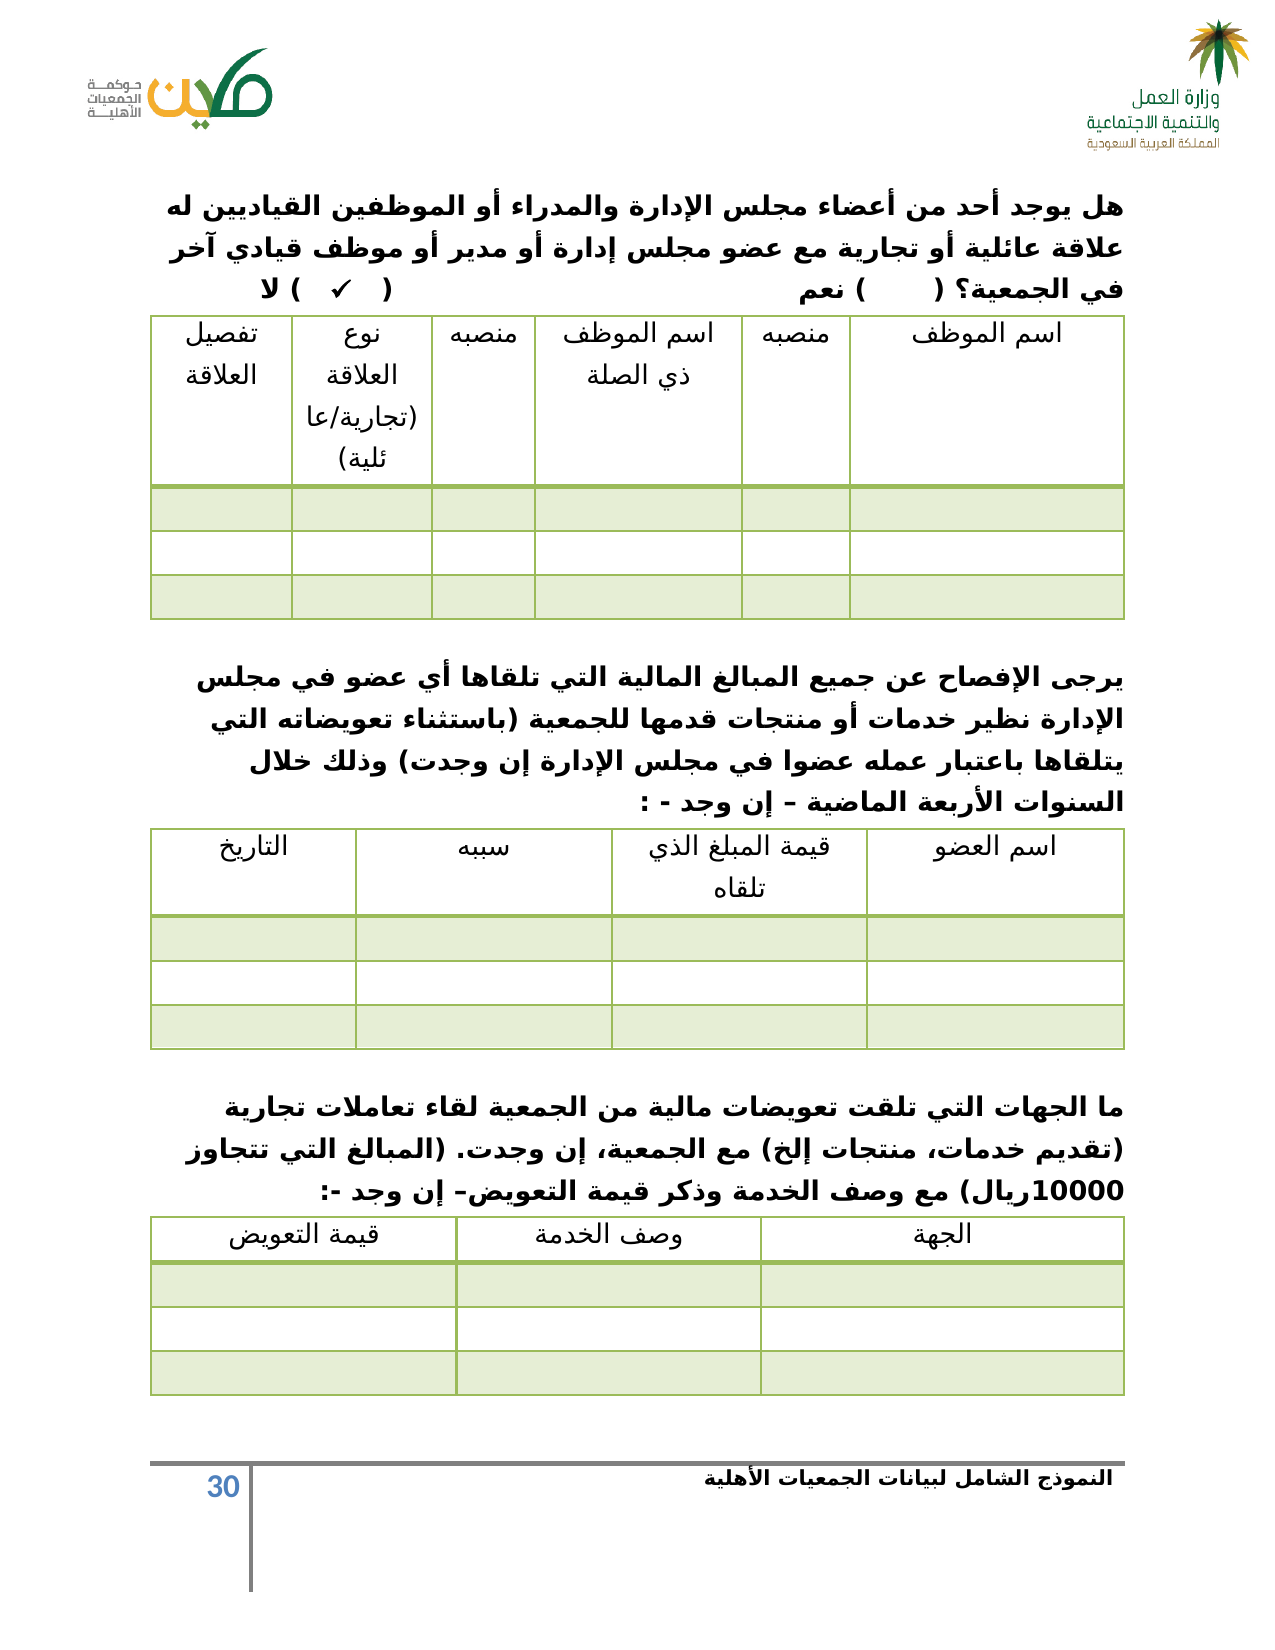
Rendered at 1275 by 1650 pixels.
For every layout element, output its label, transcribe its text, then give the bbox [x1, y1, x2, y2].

table_cell [536, 489, 741, 530]
table_cell [433, 489, 534, 530]
table_cell [458, 1308, 760, 1350]
table_header سببه [357, 830, 611, 913]
table_cell [868, 918, 1123, 960]
table_cell [152, 1308, 455, 1350]
table_header اسم الموظف [851, 317, 1123, 484]
table_cell [613, 962, 866, 1004]
table_cell [433, 532, 534, 574]
table_cell [458, 1265, 760, 1306]
table_cell [743, 576, 849, 618]
table_cell [762, 1265, 1123, 1306]
picture [0, 0, 1273, 166]
table_cell [152, 489, 291, 530]
table_cell [152, 1352, 455, 1394]
table_header قيمة المبلغ الذي تلقاه [613, 830, 866, 913]
table_header قيمة التعويض [152, 1218, 455, 1260]
table_header منصبه [743, 317, 849, 484]
table_header منصبه [433, 317, 534, 484]
table_cell [357, 918, 611, 960]
table_header وصف الخدمة [458, 1218, 760, 1260]
table_cell [152, 1006, 355, 1047]
table_cell [868, 962, 1123, 1004]
table_cell [762, 1308, 1123, 1350]
table_header اسم الموظف ذي الصلة [536, 317, 741, 484]
table_header اسم العضو [868, 830, 1123, 913]
table_cell [536, 532, 741, 574]
table_cell [152, 962, 355, 1004]
table_cell [293, 532, 431, 574]
table_cell [613, 918, 866, 960]
text ما الجهات التي تلقت تعويضات مالية من الجمعية لقاء تعاملات تجارية (تقديم خدمات، منتجات إلخ) مع الجمعية، إن وجدت. (المبالغ التي تتجاوز 10000ريال) مع وصف الخدمة وذكر قيمة التعويض– إن وجد -: [150, 1091, 1125, 1216]
table_cell [152, 918, 355, 960]
table_cell [152, 532, 291, 574]
table_cell [152, 1265, 455, 1306]
table_cell [868, 1006, 1123, 1047]
table_cell [293, 576, 431, 618]
table_cell [743, 532, 849, 574]
table_cell [743, 489, 849, 530]
table_cell [762, 1352, 1123, 1394]
table_cell [851, 489, 1123, 530]
table_header التاريخ [152, 830, 355, 913]
table_cell [433, 576, 534, 618]
text يرجى الإفصاح عن جميع المبالغ المالية التي تلقاها أي عضو في مجلس الإدارة نظير خدمات أو منتجات قدمها للجمعية (باستثناء تعويضاته التي يتلقاها باعتبار عمله عضوا في مجلس الإدارة إن وجدت) وذلك خلال السنوات الأربعة الماضية – إن وجد - : [150, 661, 1125, 828]
table_cell [152, 576, 291, 618]
text هل يوجد أحد من أعضاء مجلس الإدارة والمدراء أو الموظفين القياديين له علاقة عائلية أو تجارية مع عضو مجلس إدارة أو مدير أو موظف قيادي آخر في الجمعية؟ ( ) نعم ( ) لا [150, 190, 1125, 315]
table_header الجهة [762, 1218, 1123, 1260]
table_cell [536, 576, 741, 618]
table_cell [357, 962, 611, 1004]
table_cell [458, 1352, 760, 1394]
table_cell [293, 489, 431, 530]
table_cell [851, 576, 1123, 618]
table_cell [357, 1006, 611, 1047]
table_header نوع العلاقة (تجارية/عائلية) [293, 317, 431, 484]
table_cell [613, 1006, 866, 1047]
table_cell [851, 532, 1123, 574]
table_header تفصيل العلاقة [152, 317, 291, 484]
